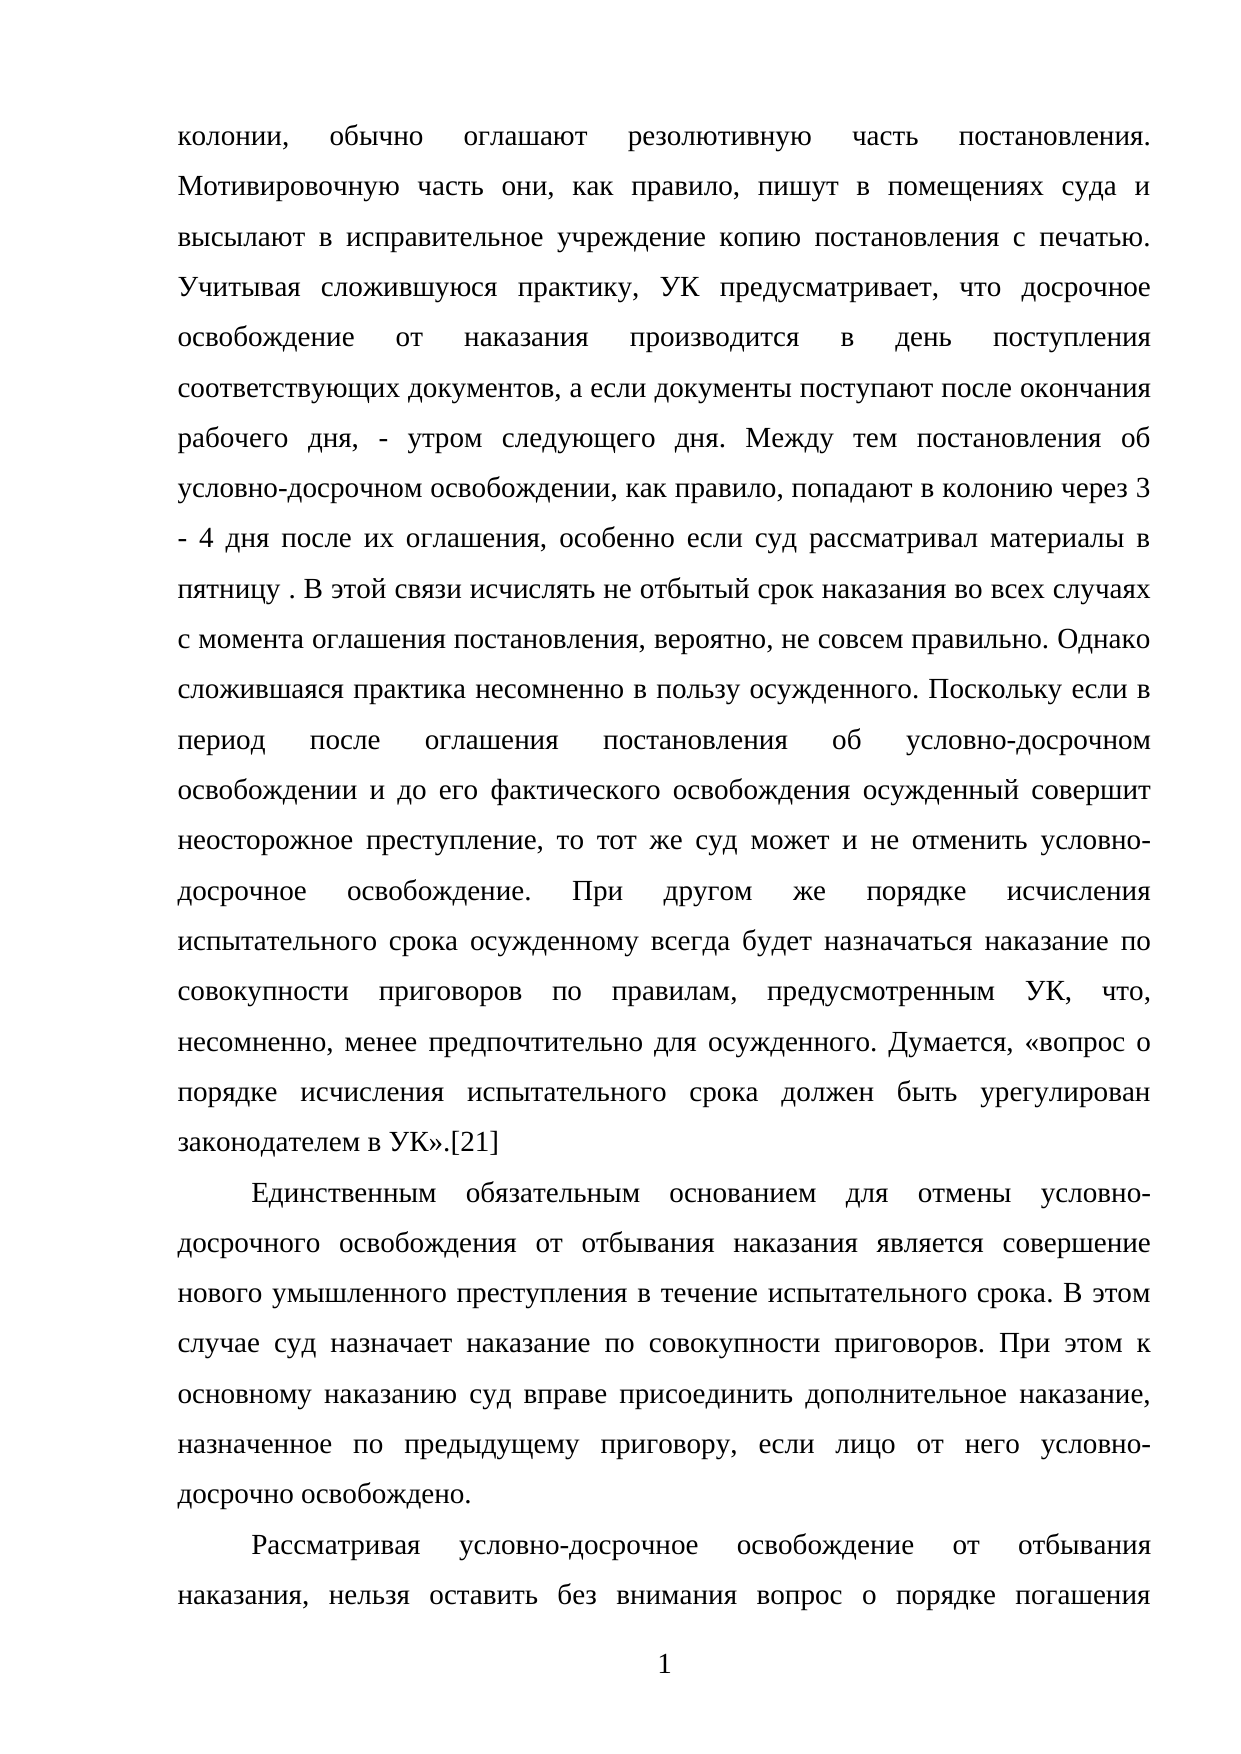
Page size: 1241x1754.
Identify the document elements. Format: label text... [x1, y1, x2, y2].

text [177, 118, 1152, 1158]
text Единственным обязательным основанием для отмены условно-досрочного освобождения от отбывания наказания является совершение нового умышленного преступления в течение испытательного срока. В этом случае суд назначает наказание по совокупности приговоров. При этом к основному наказанию суд вправе присоединить дополнительное наказание, назначенное по предыдущему приговору, если лицо от него условно-досрочно освобождено. [177, 1175, 1152, 1510]
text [177, 1527, 1152, 1611]
